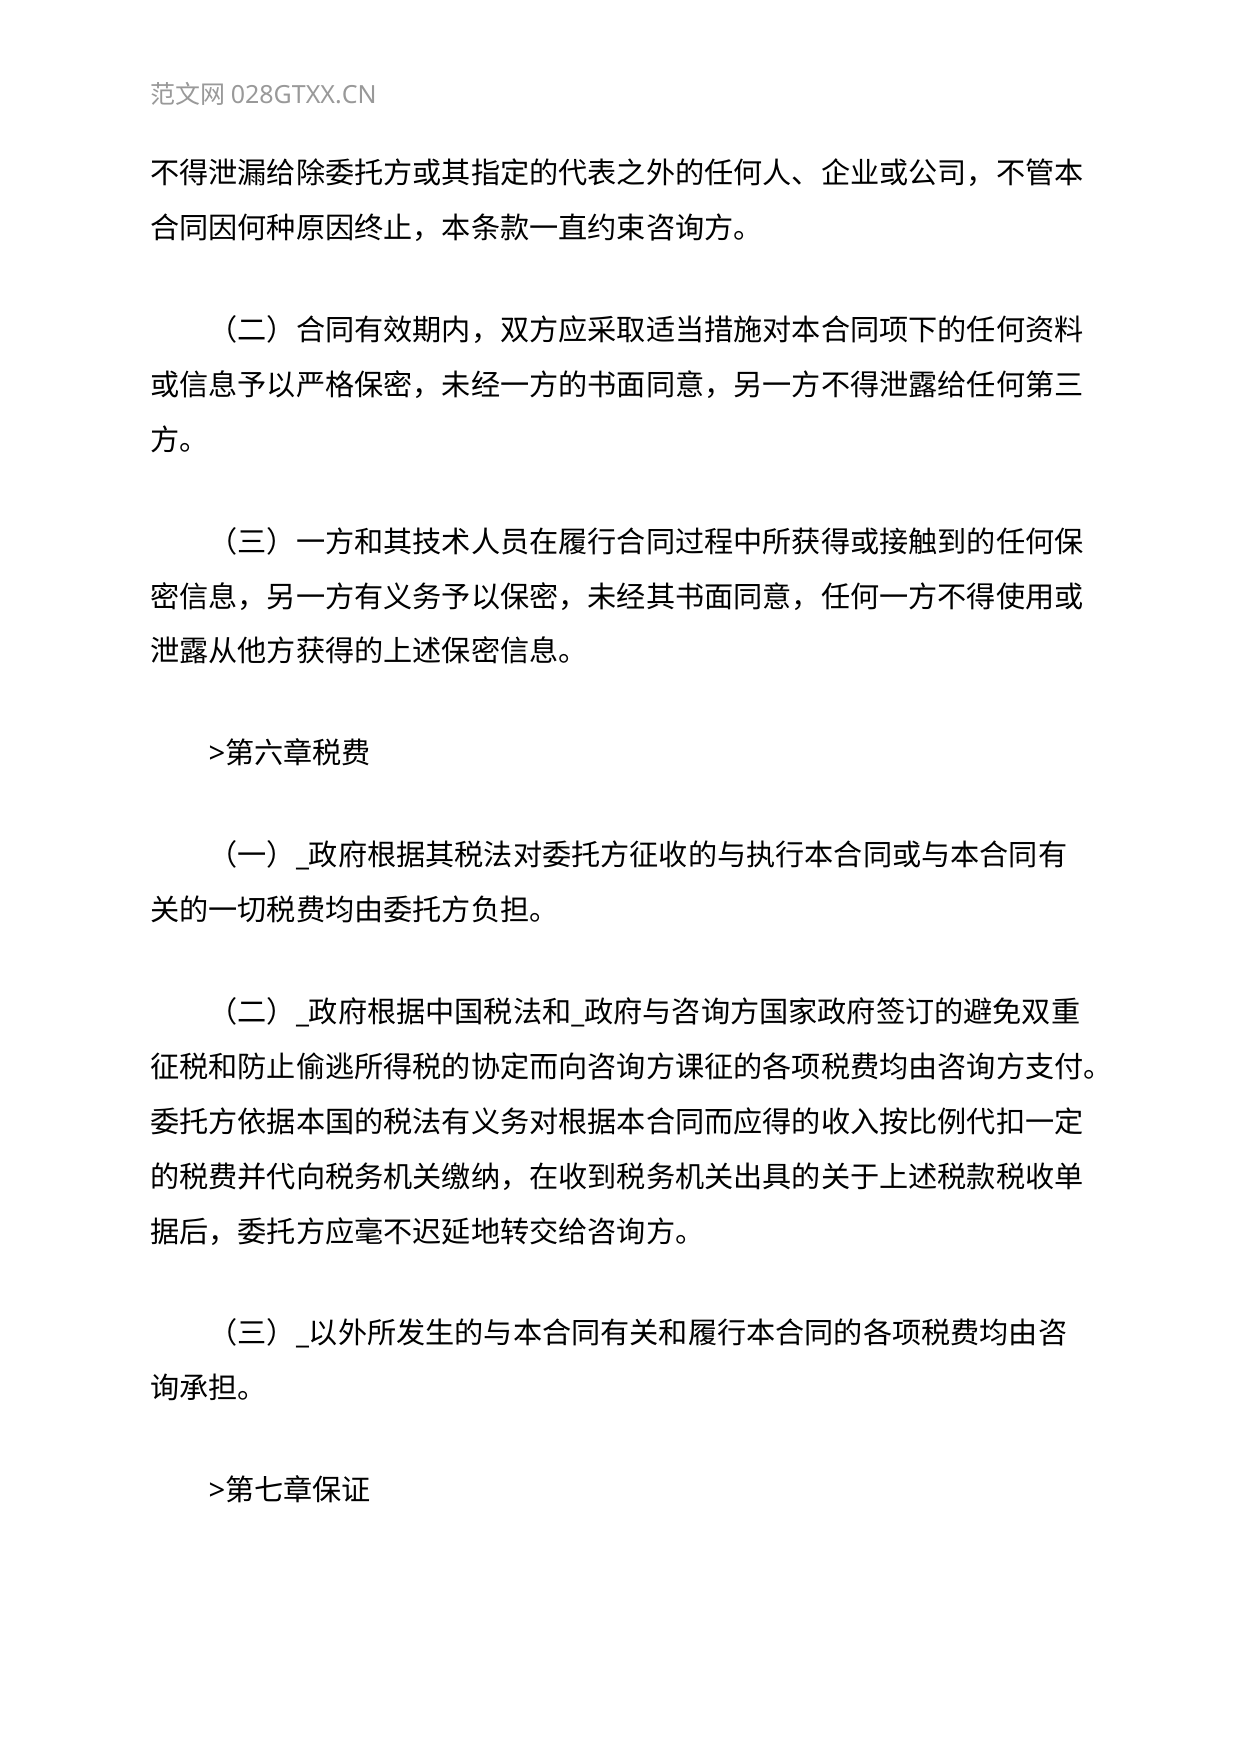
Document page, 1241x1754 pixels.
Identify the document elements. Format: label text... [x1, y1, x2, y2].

text （二）合同有效期内，双方应采取适当措施对本合同项下的任何资料或信息予以严格保密，未经一方的书面同意，另一方不得泄露给任何第三方。 [150, 307, 1090, 459]
text （三）_以外所发生的与本合同有关和履行本合同的各项税费均由咨询承担。 [150, 1310, 1090, 1407]
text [150, 150, 1090, 247]
text （三）一方和其技术人员在履行合同过程中所获得或接触到的任何保密信息，另一方有义务予以保密，未经其书面同意，任何一方不得使用或泄露从他方获得的上述保密信息。 [150, 518, 1090, 670]
text （二）_政府根据中国税法和_政府与咨询方国家政府签订的避免双重征税和防止偷逃所得税的协定而向咨询方课征的各项税费均由咨询方支付。委托方依据本国的税法有义务对根据本合同而应得的收入按比例代扣一定的税费并代向税务机关缴纳，在收到税务机关出具的关于上述税款税收单据后，委托方应毫不迟延地转交给咨询方。 [150, 988, 1090, 1251]
text （一）_政府根据其税法对委托方征收的与执行本合同或与本合同有关的一切税费均由委托方负担。 [150, 832, 1090, 929]
text >第六章税费 [150, 730, 1090, 772]
text >第七章保证 [150, 1467, 1090, 1509]
